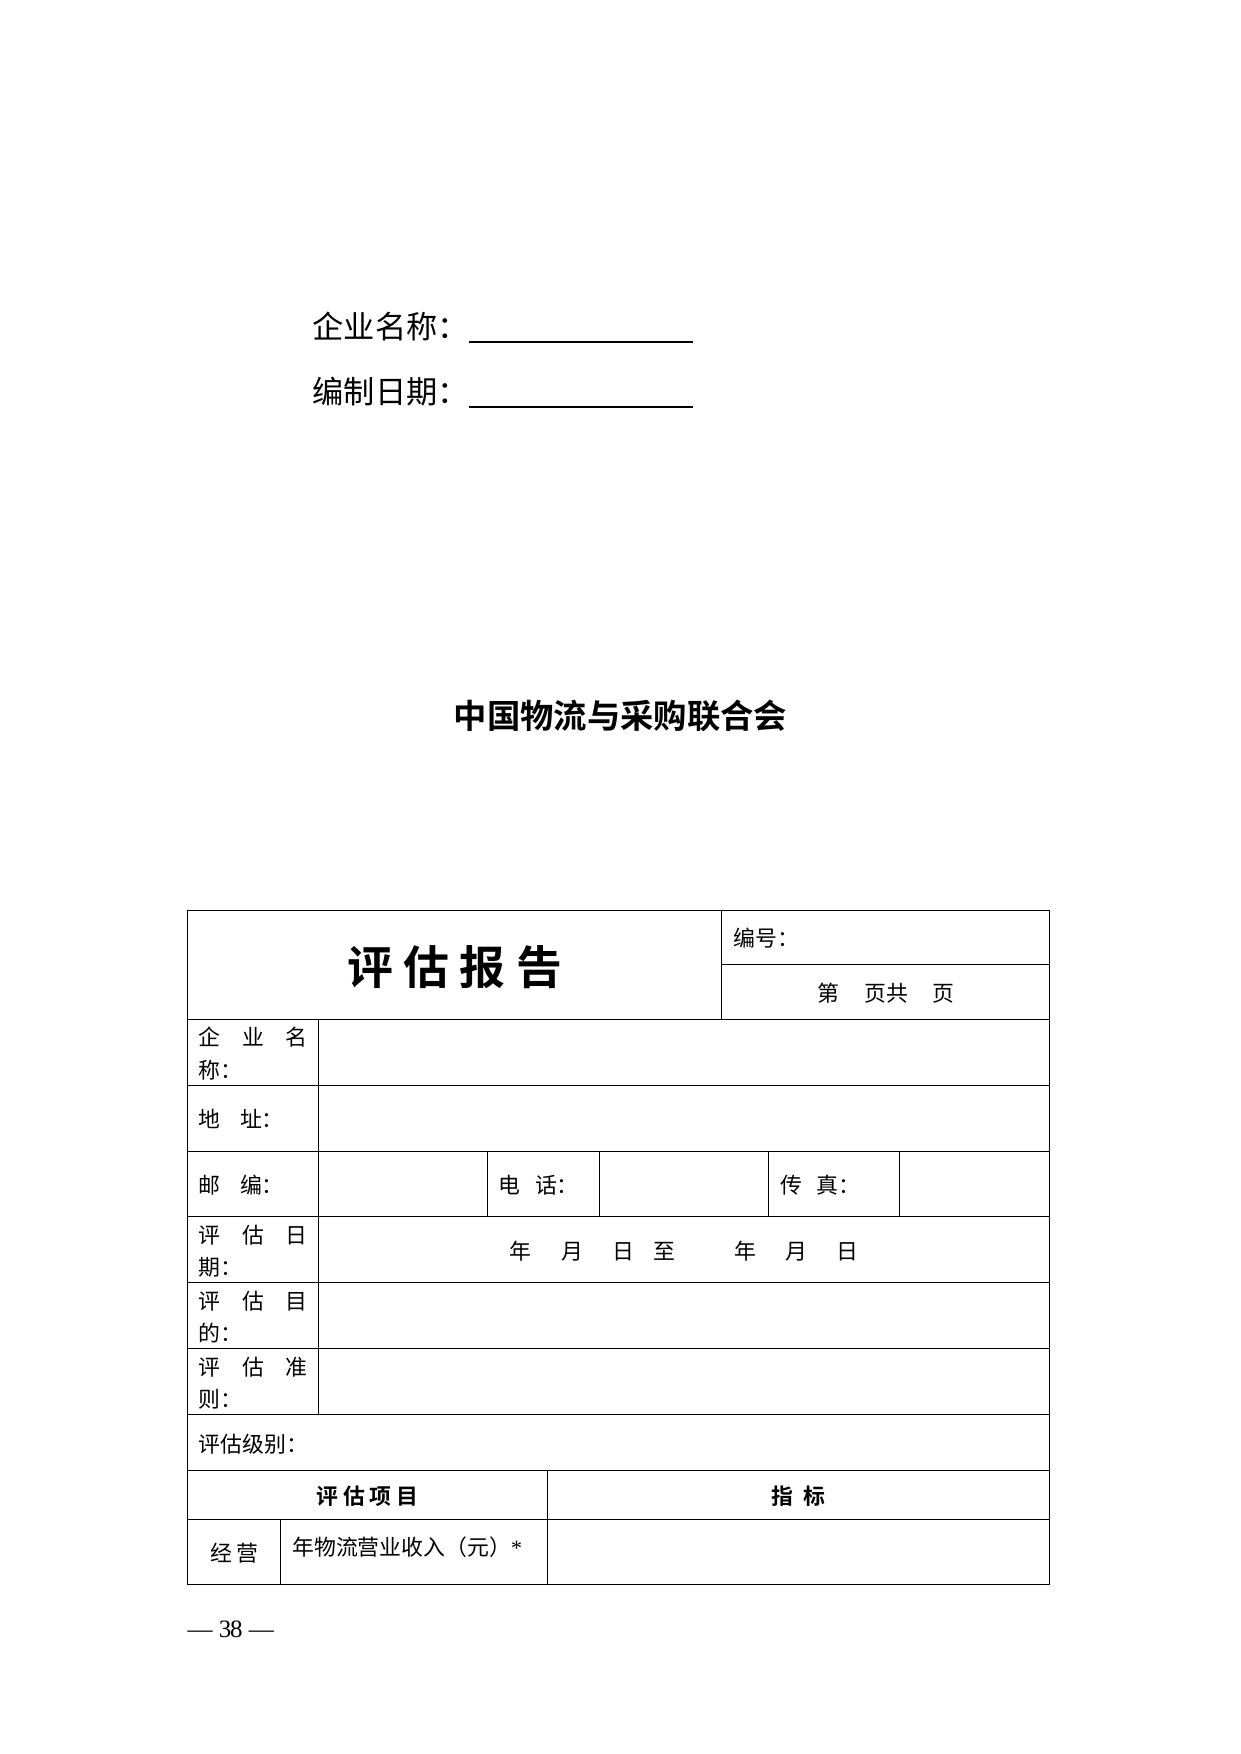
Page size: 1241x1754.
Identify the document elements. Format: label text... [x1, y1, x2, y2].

table_cell 指 标 [548, 1471, 1049, 1519]
table_cell 评估准则： [188, 1349, 318, 1414]
table_cell 评估级别： [188, 1415, 1049, 1470]
text 编制日期： [187, 357, 1053, 422]
table_header 编号： [722, 911, 1049, 964]
table_cell 传 真： [769, 1152, 899, 1216]
text 中国物流与采购联合会 [187, 682, 1053, 747]
table_cell 第 页共 页 [722, 965, 1049, 1019]
table_header 评 估 报 告 [188, 911, 721, 1019]
table_cell 地 址： [188, 1086, 318, 1151]
table_cell [600, 1152, 768, 1216]
table_cell 评估日期： [188, 1217, 318, 1282]
table_cell [319, 1349, 1049, 1414]
table_cell [319, 1086, 1049, 1151]
table_cell [319, 1152, 487, 1216]
table_cell 评估目的： [188, 1283, 318, 1348]
table_cell 电 话： [488, 1152, 599, 1216]
table_cell 企业名称： [188, 1020, 318, 1085]
table_cell 经 营 状 况 [188, 1520, 280, 1584]
table_cell [900, 1152, 1049, 1216]
table_cell [319, 1283, 1049, 1348]
table_cell [548, 1520, 1049, 1584]
table_cell [319, 1020, 1049, 1085]
table_cell 邮 编： [188, 1152, 318, 1216]
text 企业名称： [187, 292, 1053, 357]
table_cell 评 估 项 目 [188, 1471, 547, 1519]
table_cell 年物流营业收入（元）* [281, 1520, 547, 1584]
table_cell 年 月 日 至 年 月 日 [319, 1217, 1049, 1282]
